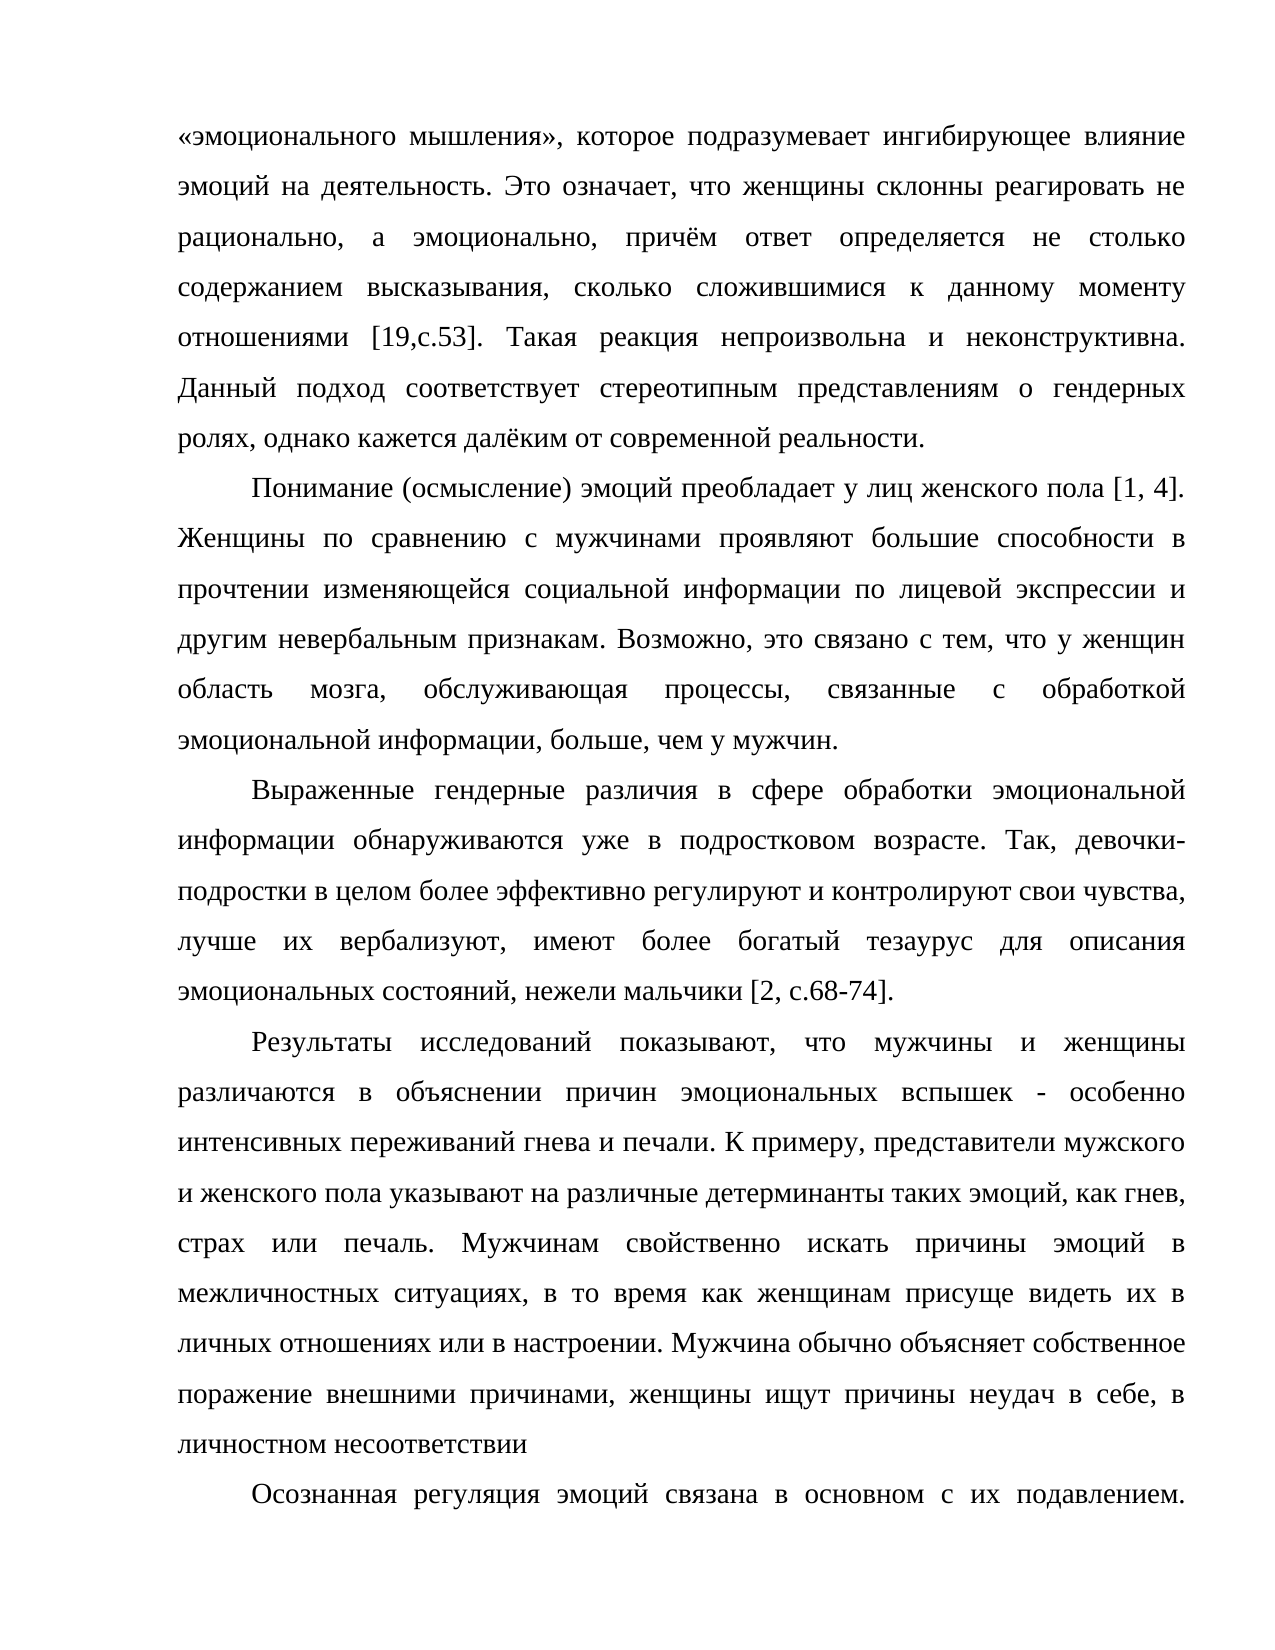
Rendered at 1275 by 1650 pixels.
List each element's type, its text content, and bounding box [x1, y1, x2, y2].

text Выраженные гендерные различия в сфере обработки эмоциональной информации обнаруживаются уже в подростковом возрасте. Так, девочки-подростки в целом более эффективно регулируют и контролируют свои чувства, лучше их вербализуют, имеют более богатый тезаурус для описания эмоциональных состояний, нежели мальчики [2, c.68-74]. [177, 772, 1186, 1007]
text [177, 118, 1186, 453]
text Понимание (осмысление) эмоций преобладает у лиц женского пола [1, 4]. Женщины по сравнению с мужчинами проявляют большие способности в прочтении изменяющейся социальной информации по лицевой экспрессии и другим невербальным признакам. Возможно, это связано с тем, что у женщин область мозга, обслуживающая процессы, связанные с обработкой эмоциональной информации, больше, чем у мужчин. [177, 470, 1186, 755]
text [177, 1477, 1186, 1510]
text Результаты исследований показывают, что мужчины и женщины различаются в объяснении причин эмоциональных вспышек - особенно интенсивных переживаний гнева и печали. К примеру, представители мужского и женского пола указывают на различные детерминанты таких эмоций, как гнев, страх или печаль. Мужчинам свойственно искать причины эмоций в межличностных ситуациях, в то время как женщинам присуще видеть их в личных отношениях или в настроении. Мужчина обычно объясняет собственное поражение внешними причинами, женщины ищут причины неудач в себе, в личностном несоответствии [177, 1024, 1186, 1460]
